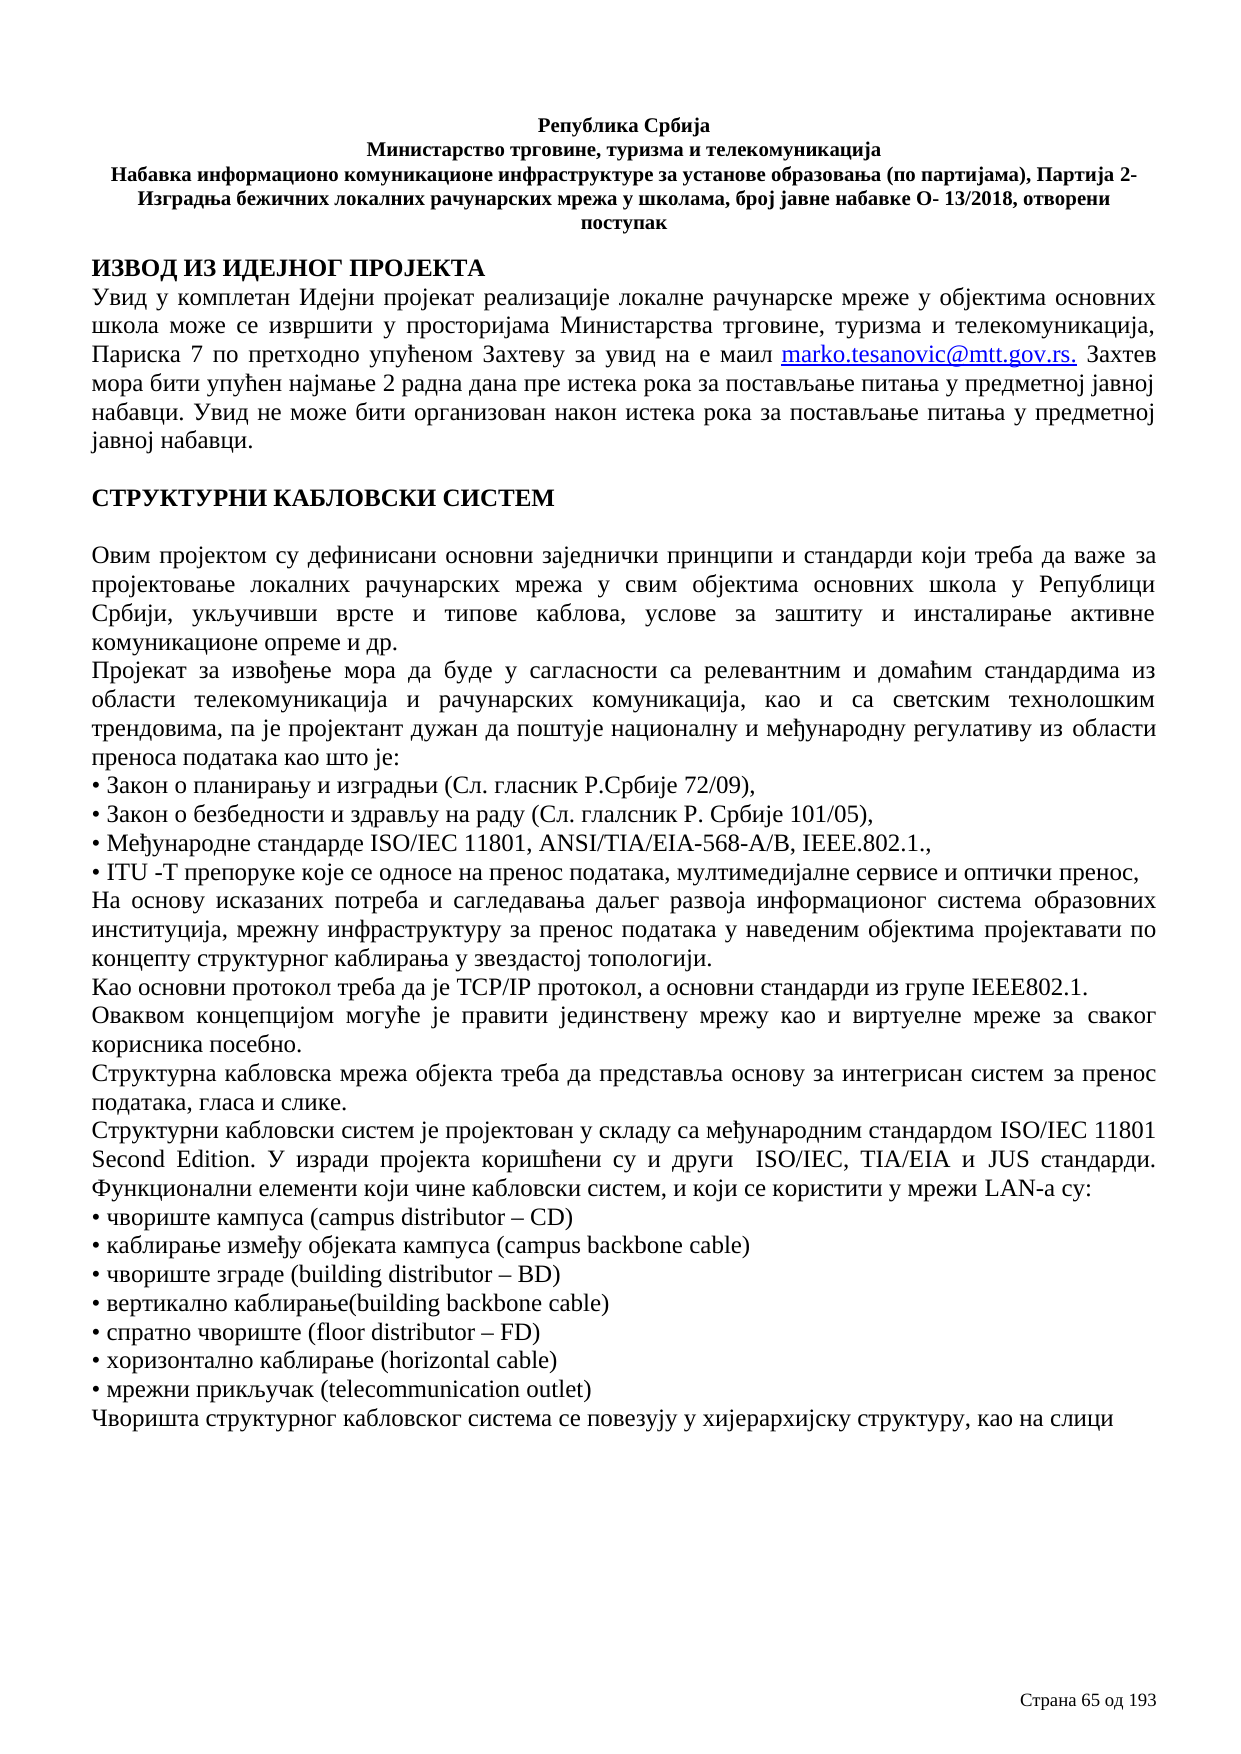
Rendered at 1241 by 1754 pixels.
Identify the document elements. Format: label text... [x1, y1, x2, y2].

text • Закон о планирању и изградњи (Сл. гласник Р.Србије 72/09), [91, 770, 1156, 799]
text • чвориште зграде (building distributor – BD) [91, 1259, 1156, 1288]
text • Закон о безбедности и здрављу на раду (Сл. глалсник Р. Србије 101/05), [91, 799, 1156, 828]
text • чвориште кампуса (campus distributor – CD) [91, 1202, 1156, 1230]
text • ITU -T препоруке које се односе на пренос података, мултимедијалне сервисе и оптички пренос, [91, 857, 1156, 885]
text Оваквом концепцијом могуће је правити јединствену мрежу као и виртуелне мреже за сваког корисника посебно. [91, 1000, 1156, 1058]
text Увид у комплетан Идејни пројекат реализације локалне рачунарске мреже у објектима основних школа може се извршити у просторијама Министарства трговине, туризма и телекомуникација, Париска 7 по претходно упућеном Захтеву за увид на е маил marko.tesanovic@mtt.gov.rs. Захтев мора бити упућен најмање 2 радна дана пре истека рока за постављање питања у предметној јавној набавци. Увид не може бити организован након истека рока за постављање питања у предметној јавној набавци. [91, 282, 1156, 454]
text • хоризонтално каблирање (horizontal cable) [91, 1345, 1156, 1374]
text Структурна кабловска мрежа објекта треба да представља основу за интегрисан систем за пренос података, гласа и слике. [91, 1058, 1156, 1115]
text Пројекат за извођење мора да буде у сагласности са релевантним и домаћим стандардима из области телекомуникација и рачунарских комуникација, као и са светским технолошким трендовима, па је пројектант дужан да поштује националну и међународну регулативу из области преноса података као што је: [91, 655, 1156, 770]
text • каблирање између објеката кампуса (campus backbone cable) [91, 1230, 1156, 1259]
text Структурни кабловски систем је пројектован у складу са међународним стандардом ISO/IEC 11801 Second Edition. У изради пројекта коришћени су и други ISO/IEC, TIA/EIA и JUS стандарди. Функционални елементи који чине кабловски систем, и који се користити у мрежи LAN-а су: [91, 1115, 1156, 1202]
text • Међународне стандарде ISO/IEC 11801, ANSI/TIA/EIA-568-A/B, IEEE.802.1., [91, 828, 1156, 857]
text СТРУКТУРНИ КАБЛОВСКИ СИСТЕМ [91, 483, 1156, 512]
text На основу исказаних потреба и сагледавања даљег развоја информационог система образовних институција, мрежну инфраструктуру за пренос података у наведеним објектима пројектавати по концепту структурног каблирања у звездастој топологији. [91, 885, 1156, 972]
text • вертикално каблирање(building backbone cable) [91, 1288, 1156, 1317]
text • мрежни прикључак (telecommunication outlet) [91, 1374, 1156, 1403]
text Чворишта структурног кабловског система се повезују у хијерархијску структуру, као на слици [91, 1403, 1156, 1432]
text Овим пројектом су дефинисани основни заједнички принципи и стандарди који треба да важе за пројектовање локалних рачунарских мрежа у свим објектима основних школа у Републици Србији, укључивши врсте и типове каблова, услове за заштиту и инсталирање активне комуникационе опреме и др. [91, 540, 1156, 655]
text • спратно чвориште (floor distributor – FD) [91, 1317, 1156, 1345]
text ИЗВОД ИЗ ИДЕЈНОГ ПРОЈЕКТА [91, 253, 1156, 282]
text Као основни протокол треба да је TCP/IP протокол, а основни стандарди из групе IEEE802.1. [91, 972, 1156, 1000]
